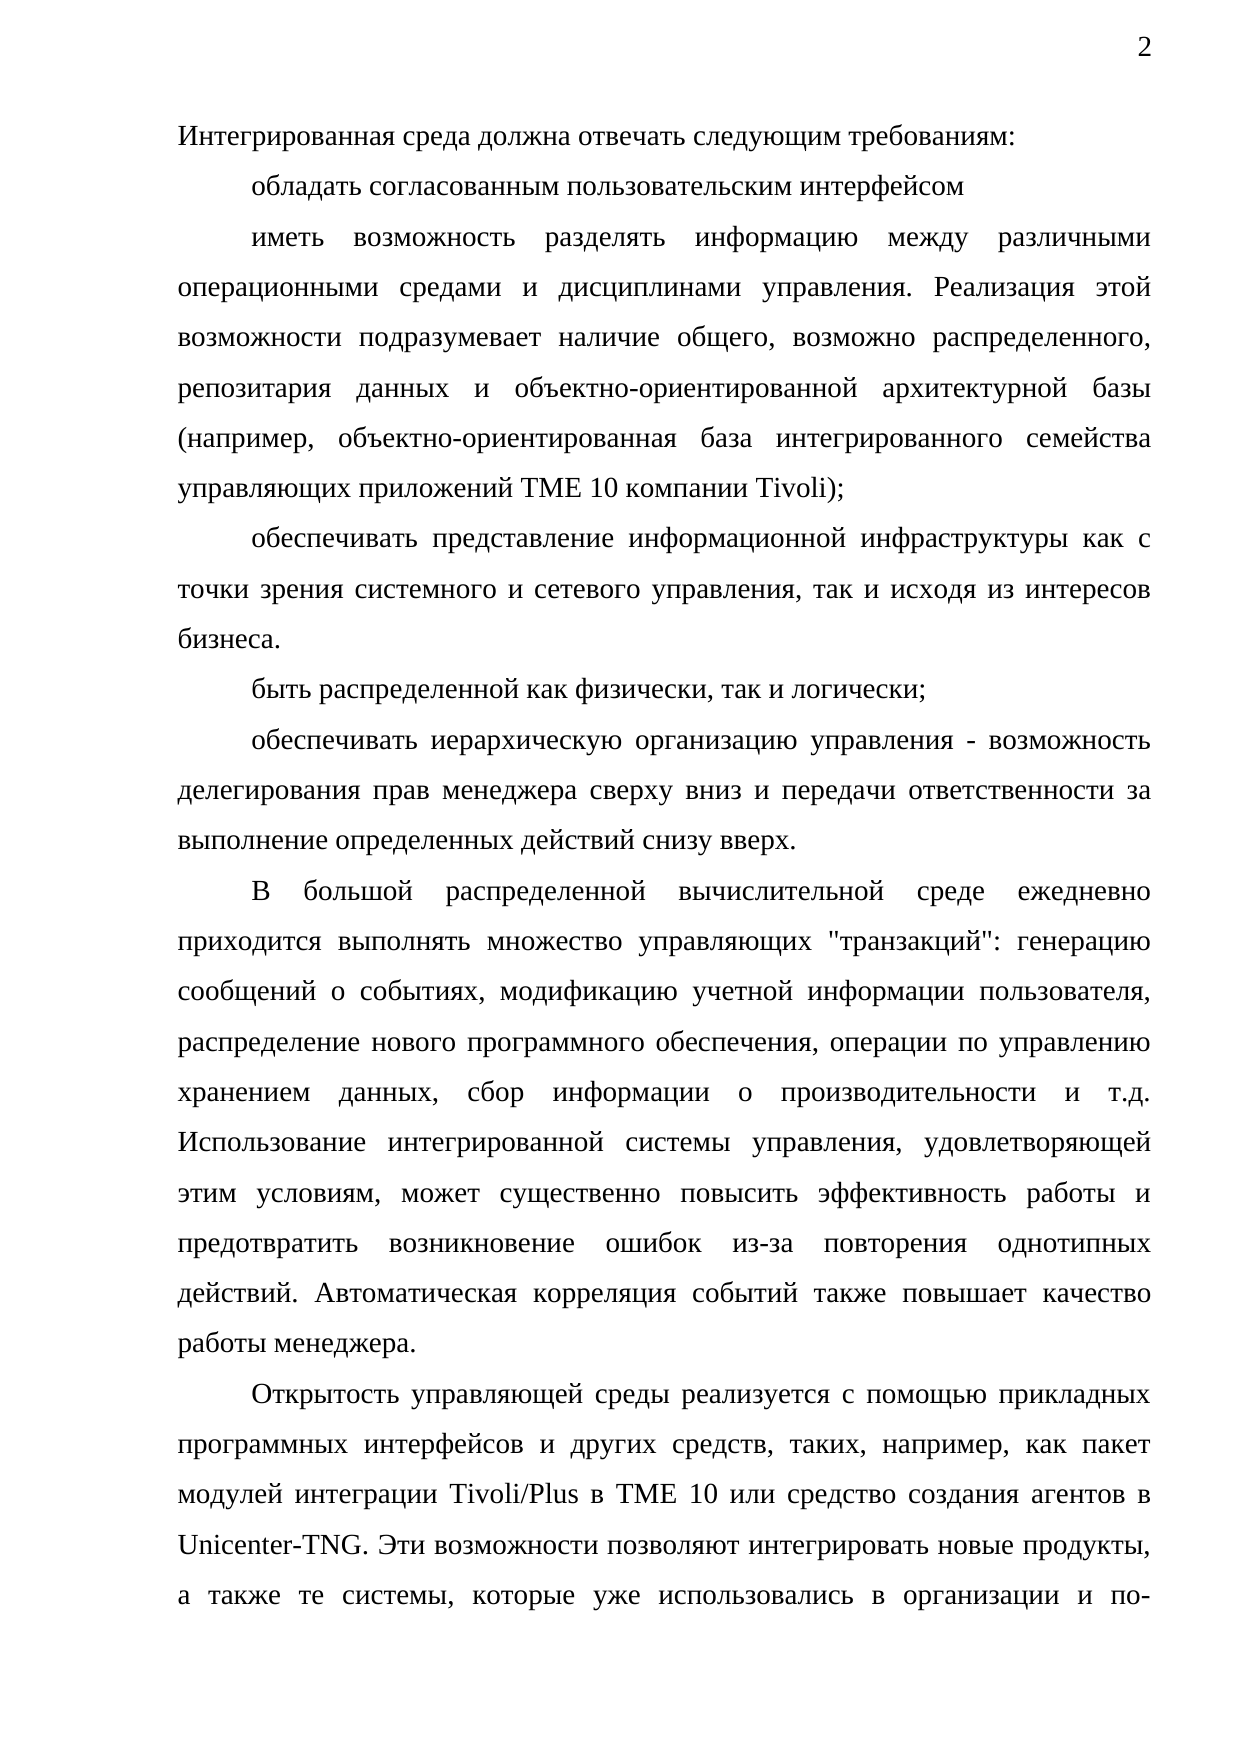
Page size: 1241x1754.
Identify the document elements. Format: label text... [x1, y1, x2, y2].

text обеспечивать представление информационной инфраструктуры как с точки зрения системного и сетевого управления, так и исходя из интересов бизнеса. [177, 521, 1152, 655]
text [177, 1376, 1152, 1611]
text обладать согласованным пользовательским интерфейсом [177, 168, 1152, 202]
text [177, 118, 1152, 152]
text В большой распределенной вычислительной среде ежедневно приходится выполнять множество управляющих "транзакций": генерацию сообщений о событиях, модификацию учетной информации пользователя, распределение нового программного обеспечения, операции по управлению хранением данных, сбор информации о производительности и т.д. Использование интегрированной системы управления, удовлетворяющей этим условиям, может существенно повысить эффективность работы и предотвратить возникновение ошибок из-за повторения однотипных действий. Автоматическая корреляция событий также повышает качество работы менеджера. [177, 873, 1152, 1359]
text иметь возможность разделять информацию между различными операционными средами и дисциплинами управления. Реализация этой возможности подразумевает наличие общего, возможно распределенного, репозитария данных и объектно-ориентированной архитектурной базы (например, объектно-ориентированная база интегрированного семейства управляющих приложений ТМЕ 10 компании Tivoli); [177, 219, 1152, 504]
text обеспечивать иерархическую организацию управления - возможность делегирования прав менеджера сверху вниз и передачи ответственности за выполнение определенных действий снизу вверх. [177, 722, 1152, 856]
text быть распределенной как физически, так и логически; [177, 672, 1152, 705]
